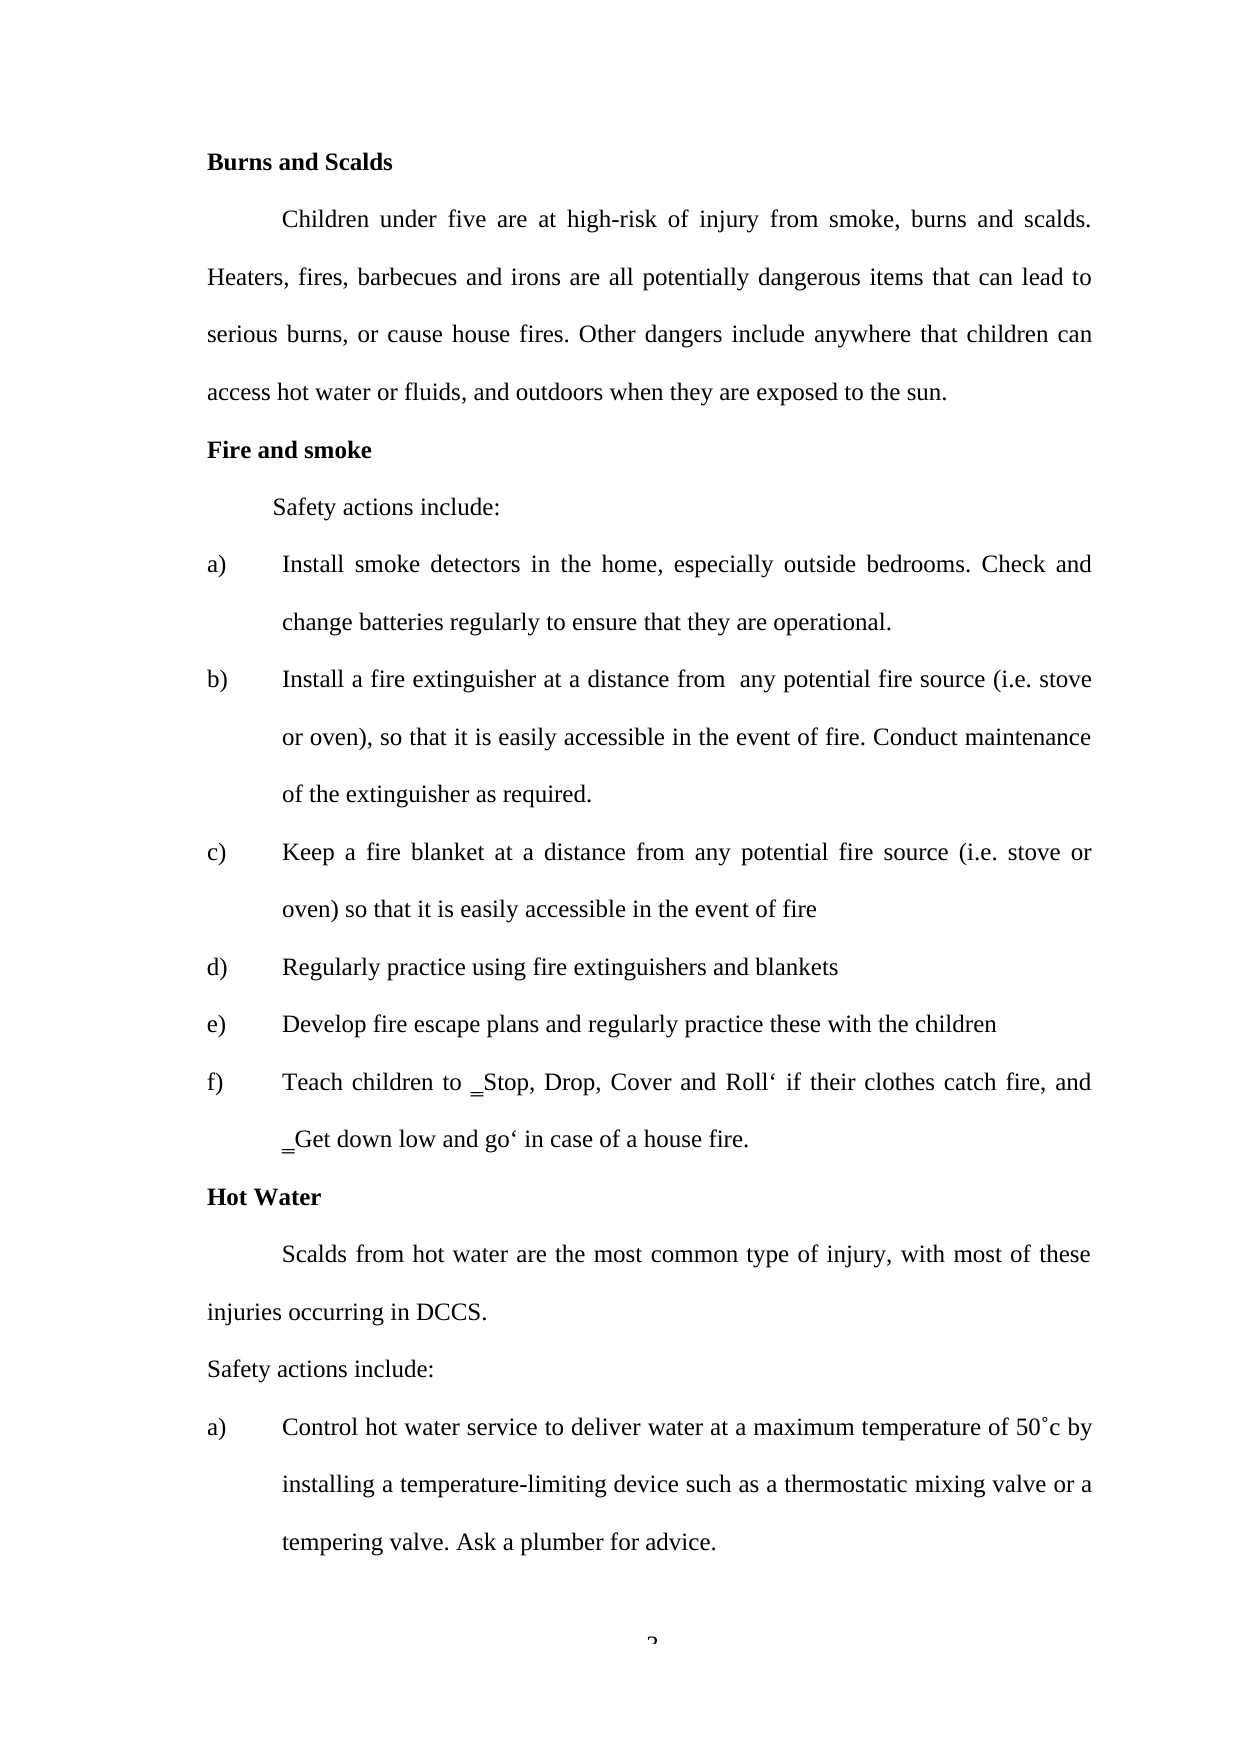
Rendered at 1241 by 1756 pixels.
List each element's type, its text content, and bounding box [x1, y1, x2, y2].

text Scalds from hot water are the most common type of injury, with most of these injuries occurring in DCCS. [207, 1239, 1115, 1326]
subtitle Hot Water [207, 1182, 1115, 1211]
text Children under five are at high-risk of injury from smoke, burns and scalds. Heaters, fires, barbecues and irons are all potentially dangerous items that can lead to serious burns, or cause house fires. Other dangers include anywhere that children can access hot water or fluids, and outdoors when they are exposed to the sun. [207, 204, 1093, 406]
list Install smoke detectors in the home, especially outside bedrooms. Check and change batteries regularly to ensure that they are operational. [207, 549, 1092, 636]
subtitle Fire and smoke [207, 435, 1115, 464]
list Keep a fire blanket at a distance from any potential fire source (i.e. stove or oven) so that it is easily accessible in the event of fire [207, 837, 1093, 923]
list Teach children to ‗Stop, Drop, Cover and Roll‘ if their clothes catch fire, and [207, 1067, 1115, 1096]
list Regularly practice using fire extinguishers and blankets [207, 952, 1115, 981]
list Develop fire escape plans and regularly practice these with the children [207, 1009, 1115, 1038]
text ‗Get down low and go‘ in case of a house fire. [282, 1124, 1115, 1153]
list Install a fire extinguisher at a distance from any potential fire source (i.e. stove or oven), so that it is easily accessible in the event of fire. Conduct maintenance of the extinguisher as required. [207, 664, 1092, 808]
text Safety actions include: [272, 492, 1115, 521]
text Safety actions include: [207, 1354, 1115, 1383]
list Control hot water service to deliver water at a maximum temperature of 50˚c by installing a temperature-limiting device such as a thermostatic mixing valve or a tempering valve. Ask a plumber for advice. [207, 1412, 1093, 1556]
subtitle Burns and Scalds [207, 147, 1115, 176]
